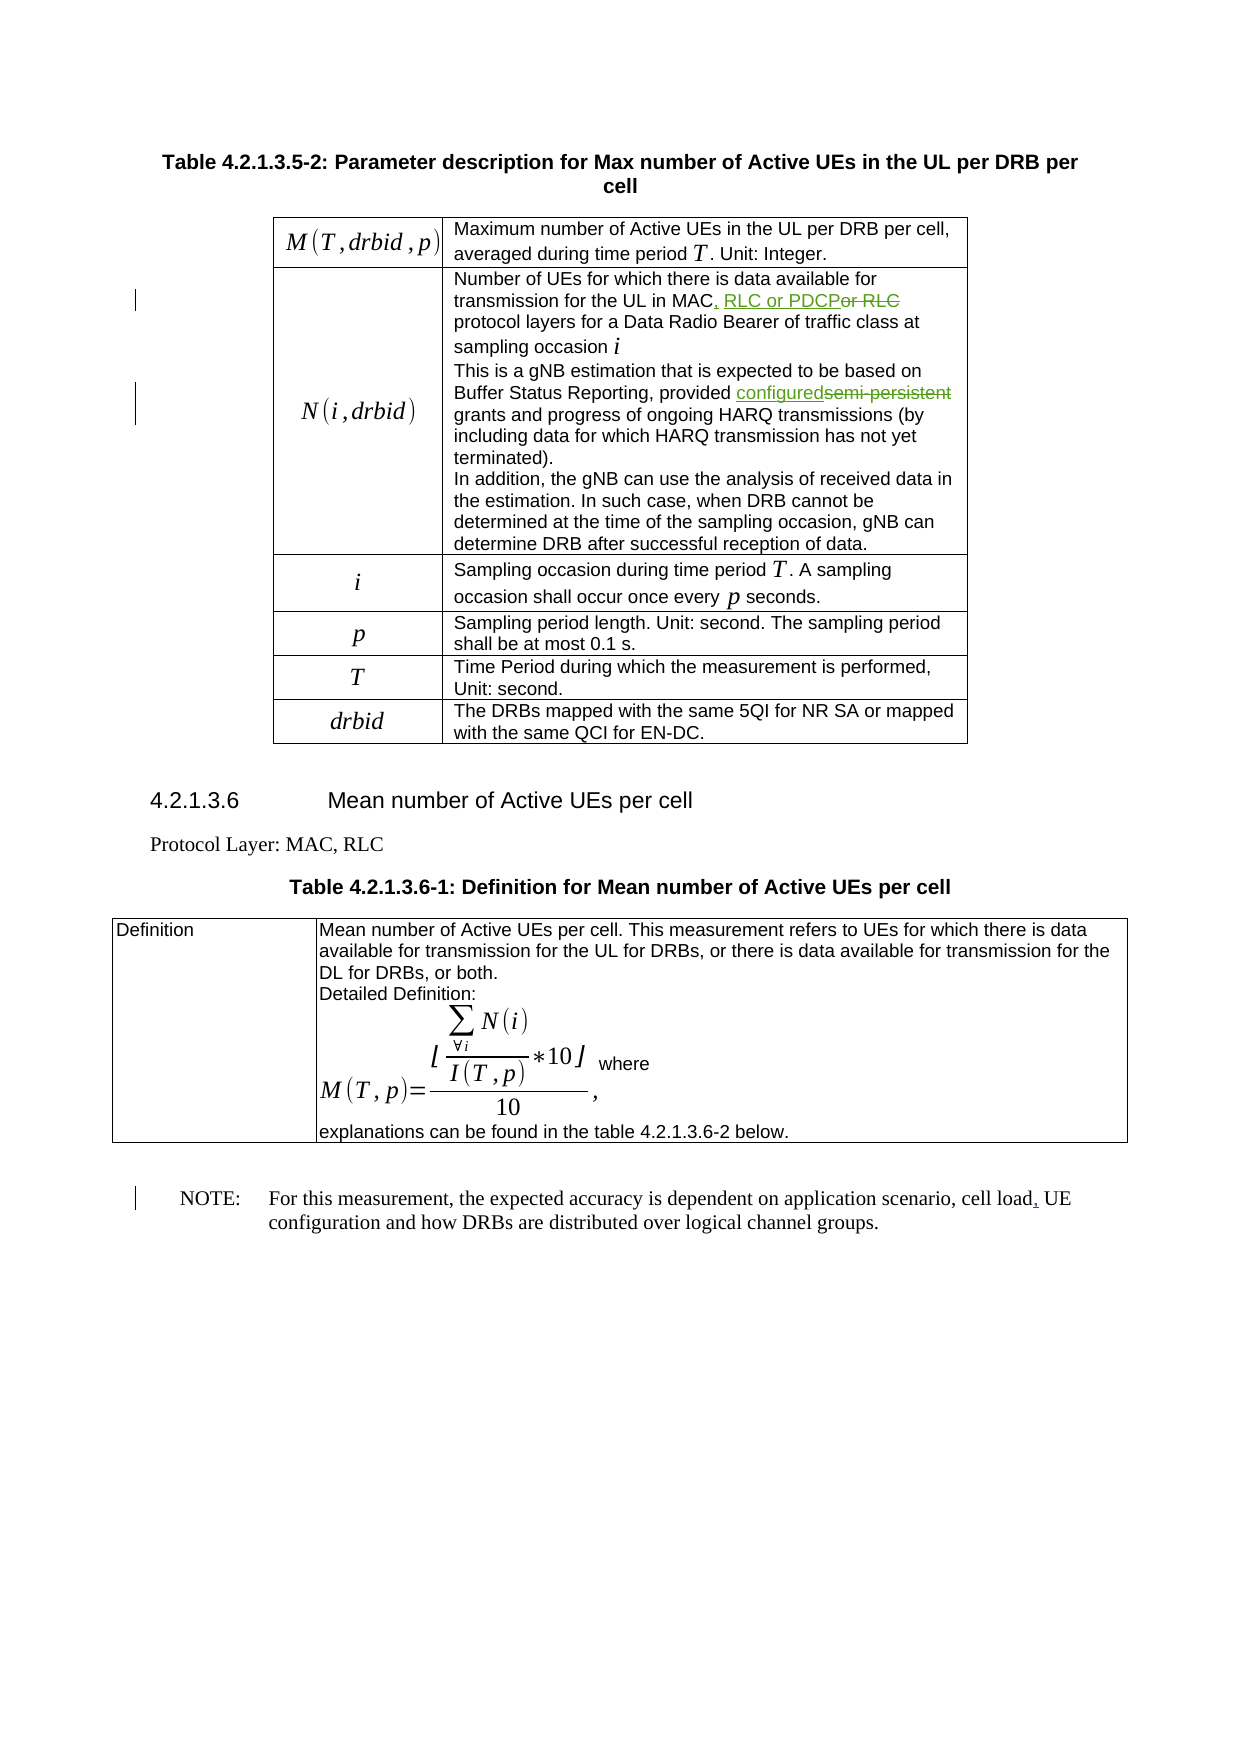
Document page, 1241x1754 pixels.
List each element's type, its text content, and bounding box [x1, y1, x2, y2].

text 4.2.1.3.6 Mean number of Active UEs per cell [150, 787, 1090, 813]
table_cell Number of UEs for which there is data available for transmission for the UL in MAC protocol layers for a Data Radio Bearer of traffic class at sampling occasion This is a gNB estimation that is expected to be based on Buffer Status Reporting, provided grants and progress of ongoing HARQ transmissions (by including data for which HARQ transmission has not yet terminated). In addition, the gNB can use the analysis of received data in the estimation. In such case, when DRB cannot be determined at the time of the sampling occasion, gNB can determine DRB after successful reception of data. [443, 268, 967, 554]
table_cell [274, 656, 442, 699]
table_cell Time Period during which the measurement is performed, Unit: second. [443, 656, 967, 699]
table_header Mean number of Active UEs per cell. This measurement refers to UEs for which there is data available for transmission for the UL for DRBs, or there is data available for transmission for the DL for DRBs, or both. Detailed Definition: where explanations can be found in the table 4.2.1.3.6-2 below. [317, 919, 1127, 1142]
table_cell Sampling occasion during time period . A sampling occasion shall occur once every seconds. [443, 555, 967, 611]
table_header Definition [113, 919, 316, 1142]
table_cell [274, 268, 442, 554]
table_header Maximum number of Active UEs in the UL per DRB per cell, averaged during time period . Unit: Integer. [443, 218, 967, 267]
table_header [274, 218, 442, 267]
table_cell [274, 612, 442, 655]
text NOTE: For this measurement, the expected accuracy is dependent on application scenario, cell load UE configuration and how DRBs are distributed over logical channel groups. [179, 1186, 1090, 1234]
table_cell Sampling period length. Unit: second. The sampling period shall be at most 0.1 s. [443, 612, 967, 655]
text Table 4.2.1.3.6-1: Definition for Mean number of Active UEs per cell [150, 875, 1090, 899]
text Protocol Layer: MAC, RLC [150, 832, 1090, 856]
table_cell [274, 555, 442, 611]
text Table 4.2.1.3.5-2: Parameter description for Max number of Active UEs in the UL per DRB per cell [150, 150, 1090, 198]
table_cell The DRBs mapped with the same 5QI for NR SA or mapped with the same QCI for EN-DC. [443, 700, 967, 743]
table_cell [274, 700, 442, 743]
